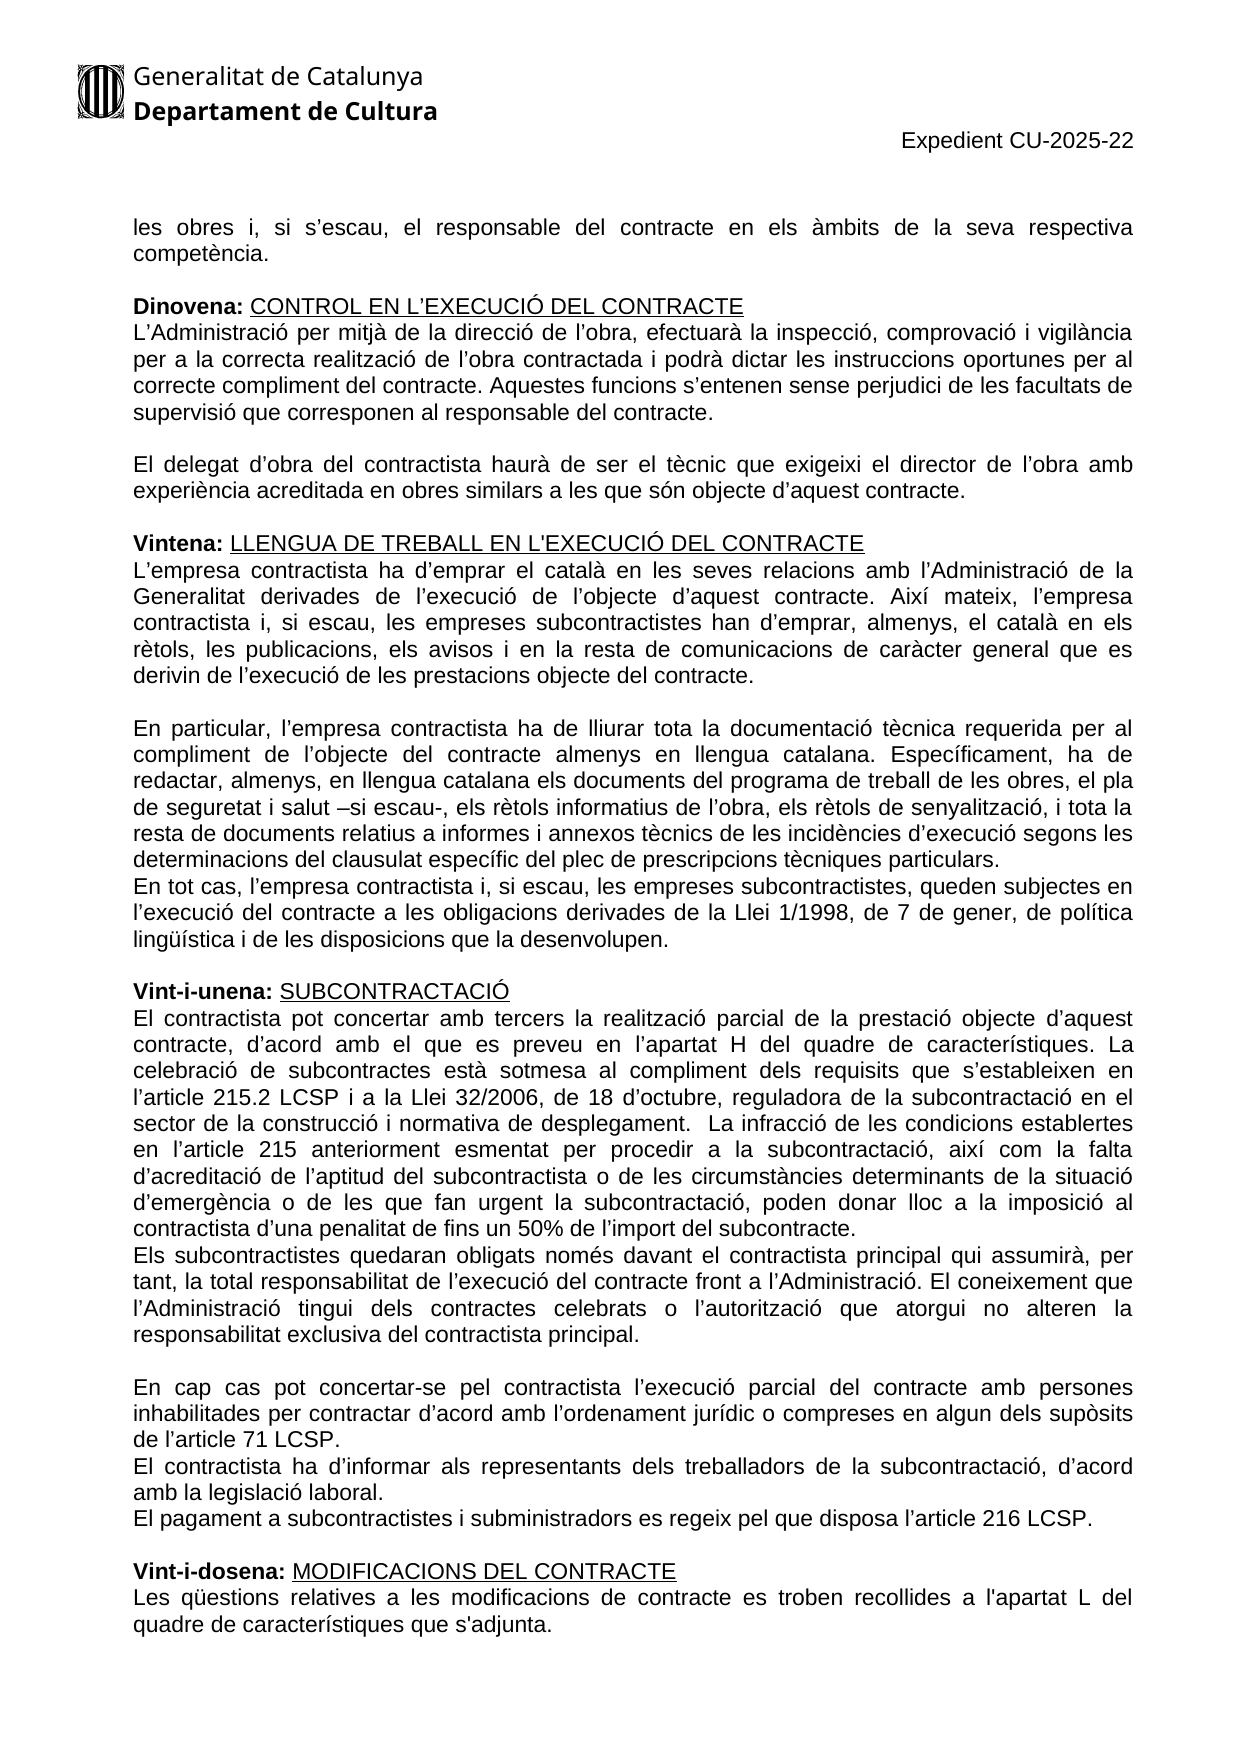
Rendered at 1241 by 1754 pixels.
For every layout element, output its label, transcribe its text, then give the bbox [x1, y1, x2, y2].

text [133, 214, 1134, 267]
text Les qüestions relatives a les modificacions de contracte es troben recollides a l'apartat L del quadre de característiques que s'adjunta. [133, 1584, 1134, 1637]
text Vint-i-dosena: Modificacions del contracte [133, 1558, 1134, 1584]
text Dinovena: Control en l’execució del contracte [133, 293, 1134, 319]
text L’empresa contractista ha d’emprar el català en les seves relacions amb l’Administració de derivades de l’execució de l’objecte d’aquest contracte. Així mateix, l’empresa contractista i, si escau, les empreses subcontractistes han d’emprar, almenys, el català en els rètols, les publicacions, els avisos i en la resta de comunicacions de caràcter general que es derivin de l’execució de les prestacions objecte del contracte. [133, 557, 1134, 688]
text Vintena: Llengua de treball en l'execució del contracte [133, 530, 1134, 557]
text El pagament a subcontractistes i subministradors es regeix pel que disposa l’article 216 LCSP. [133, 1505, 1134, 1532]
text En tot cas, l’empresa contractista i, si escau, les empreses subcontractistes, queden subjectes en l’execució del contracte a les obligacions derivades de 1/1998, de 7 de gener, de política lingüística i de les disposicions que la desenvolupen. [133, 873, 1134, 952]
text El contractista pot concertar amb tercers la realització parcial de la prestació objecte d’aquest contracte, d’acord amb el que es preveu en l’apartat H del quadre de característiques. La celebració de subcontractes està sotmesa al compliment dels requisits que s’estableixen en l’article 215.2 LCSP i a la Llei 32/2006, de 18 d’octubre, reguladora de la subcontractació en el sector de la construcció i normativa de desplegament. La infracció de les condicions establertes en l’article 215 anteriorment esmentat per procedir a la subcontractació, així com la falta d’acreditació de l’aptitud del subcontractista o de les circumstàncies determinants de la situació d’emergència o de les que fan urgent la subcontractació, poden donar lloc a la imposició al contractista d’una penalitat de fins un 50% de l’import del subcontracte. [133, 1004, 1134, 1242]
text Vint-i-unena: Subcontractació [133, 978, 1134, 1004]
text L’Administració per mitjà de la direcció de l’obra, efectuarà la inspecció, comprovació i vigilància per a la correcta realització de l’obra contractada i podrà dictar les instruccions oportunes per al correcte compliment del contracte. Aquestes funcions s’entenen sense perjudici de les facultats de supervisió que corresponen al responsable del contracte. [133, 319, 1134, 425]
picture [77, 64, 125, 119]
text El contractista ha d’informar als representants dels treballadors de la subcontractació, d’acord amb la legislació laboral. [133, 1453, 1134, 1505]
text En cap cas pot concertar-se pel contractista l’execució parcial del contracte amb persones inhabilitades per contractar d’acord amb l’ordenament jurídic o compreses en algun dels supòsits de l’article 71 LCSP. [133, 1373, 1134, 1453]
text El delegat d’obra del contractista haurà de ser el tècnic que exigeixi el director de l’obra amb experiència acreditada en obres similars a les que són objecte d’aquest contracte. [133, 451, 1134, 504]
text Els subcontractistes quedaran obligats només davant el contractista principal qui assumirà, per tant, la total responsabilitat de l’execució del contracte front a l’Administració. El coneixement que l’Administració tingui dels contractes celebrats o l’autorització que atorgui no alteren la responsabilitat exclusiva del contractista principal. [133, 1242, 1134, 1347]
text En particular, l’empresa contractista ha de lliurar tota la documentació tècnica requerida per al compliment de l’objecte del contracte almenys en llengua catalana. Específicament, ha de redactar, almenys, en llengua catalana els documents del programa de treball de les obres, el pla de seguretat i salut –si escau-, els rètols informatius de l’obra, els rètols de senyalització, i tota la resta de documents relatius a informes i annexos tècnics de les incidències d’execució segons les determinacions del clausulat específic del plec de prescripcions tècniques particulars. [133, 715, 1134, 873]
